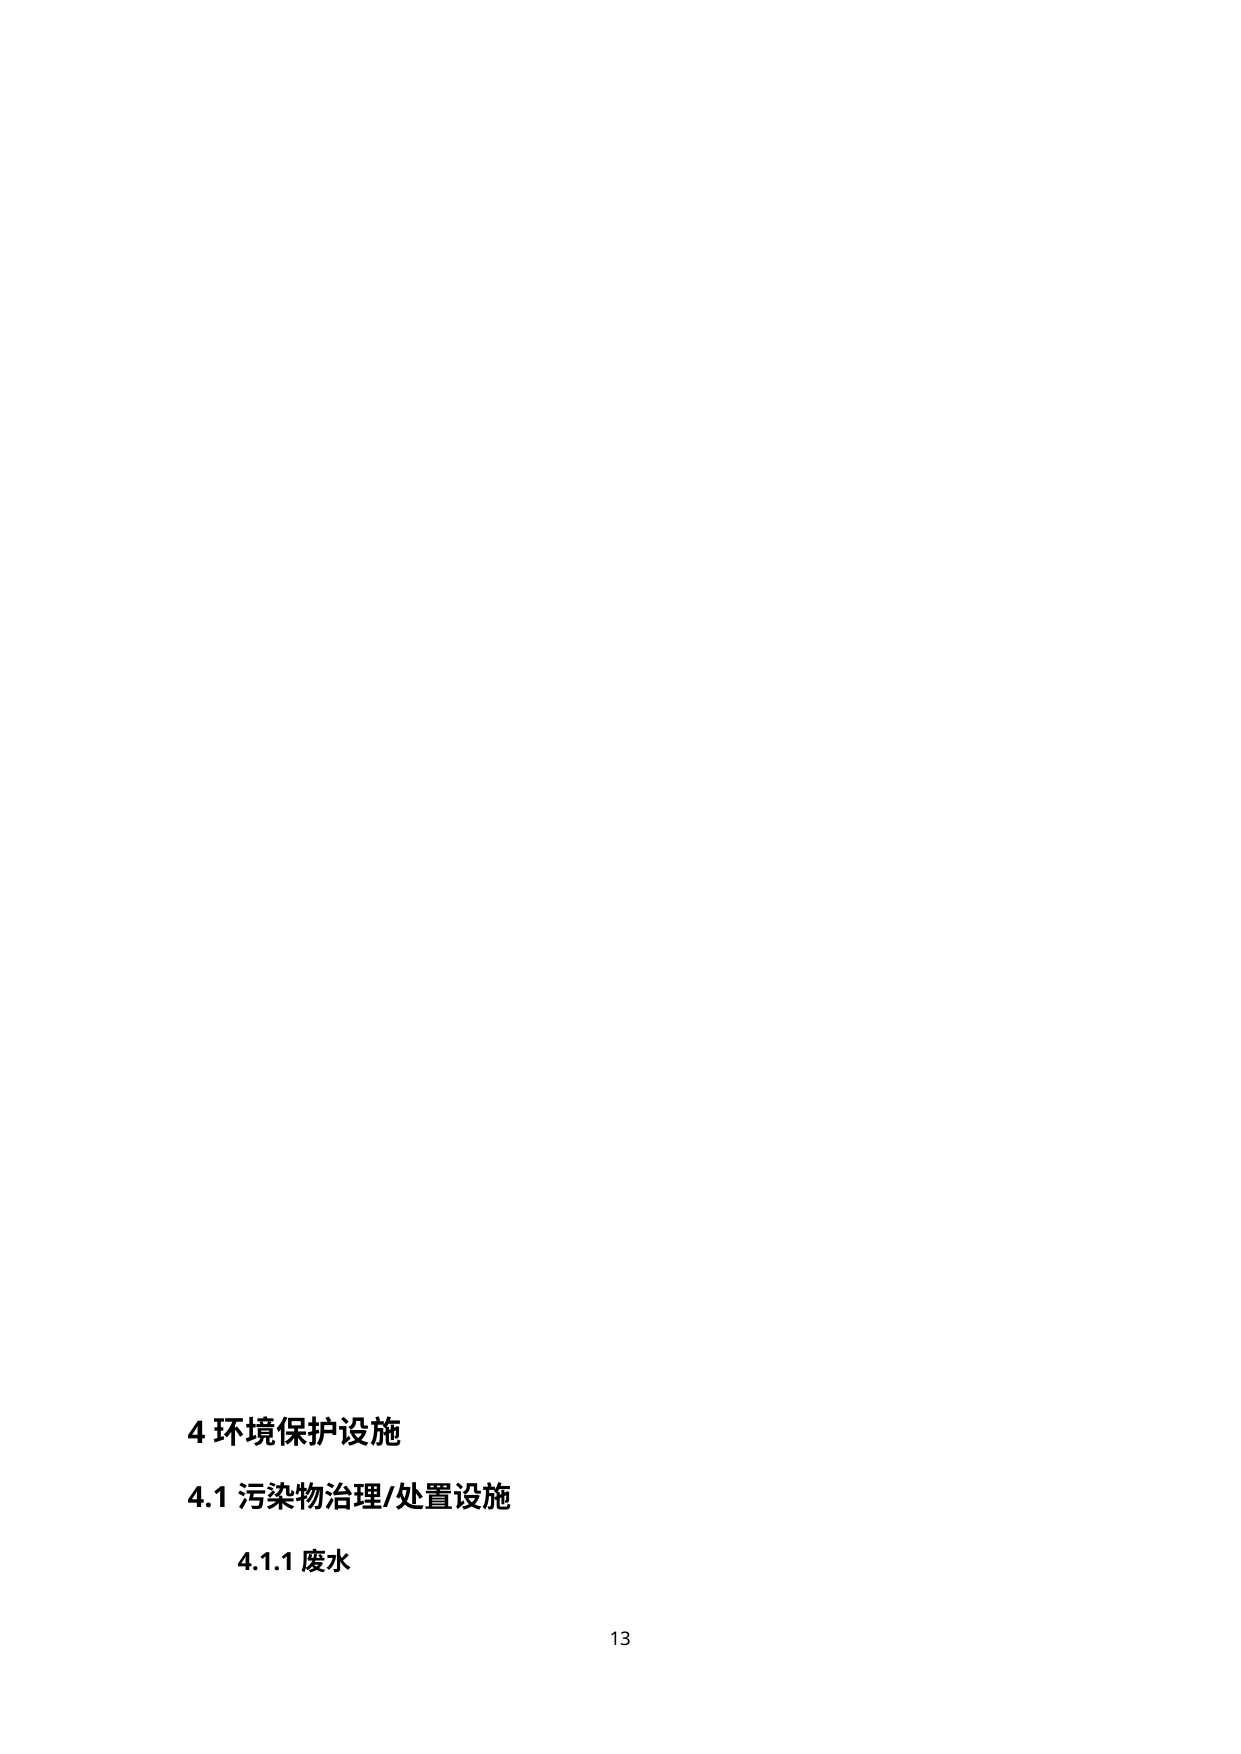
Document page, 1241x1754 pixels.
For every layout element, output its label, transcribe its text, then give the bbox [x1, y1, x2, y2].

subtitle 4.1.1 废水 [187, 1527, 1053, 1592]
subtitle 4 环境保护设施 [187, 1397, 1053, 1462]
subtitle 4.1 污染物治理/处置设施 [187, 1462, 1053, 1527]
